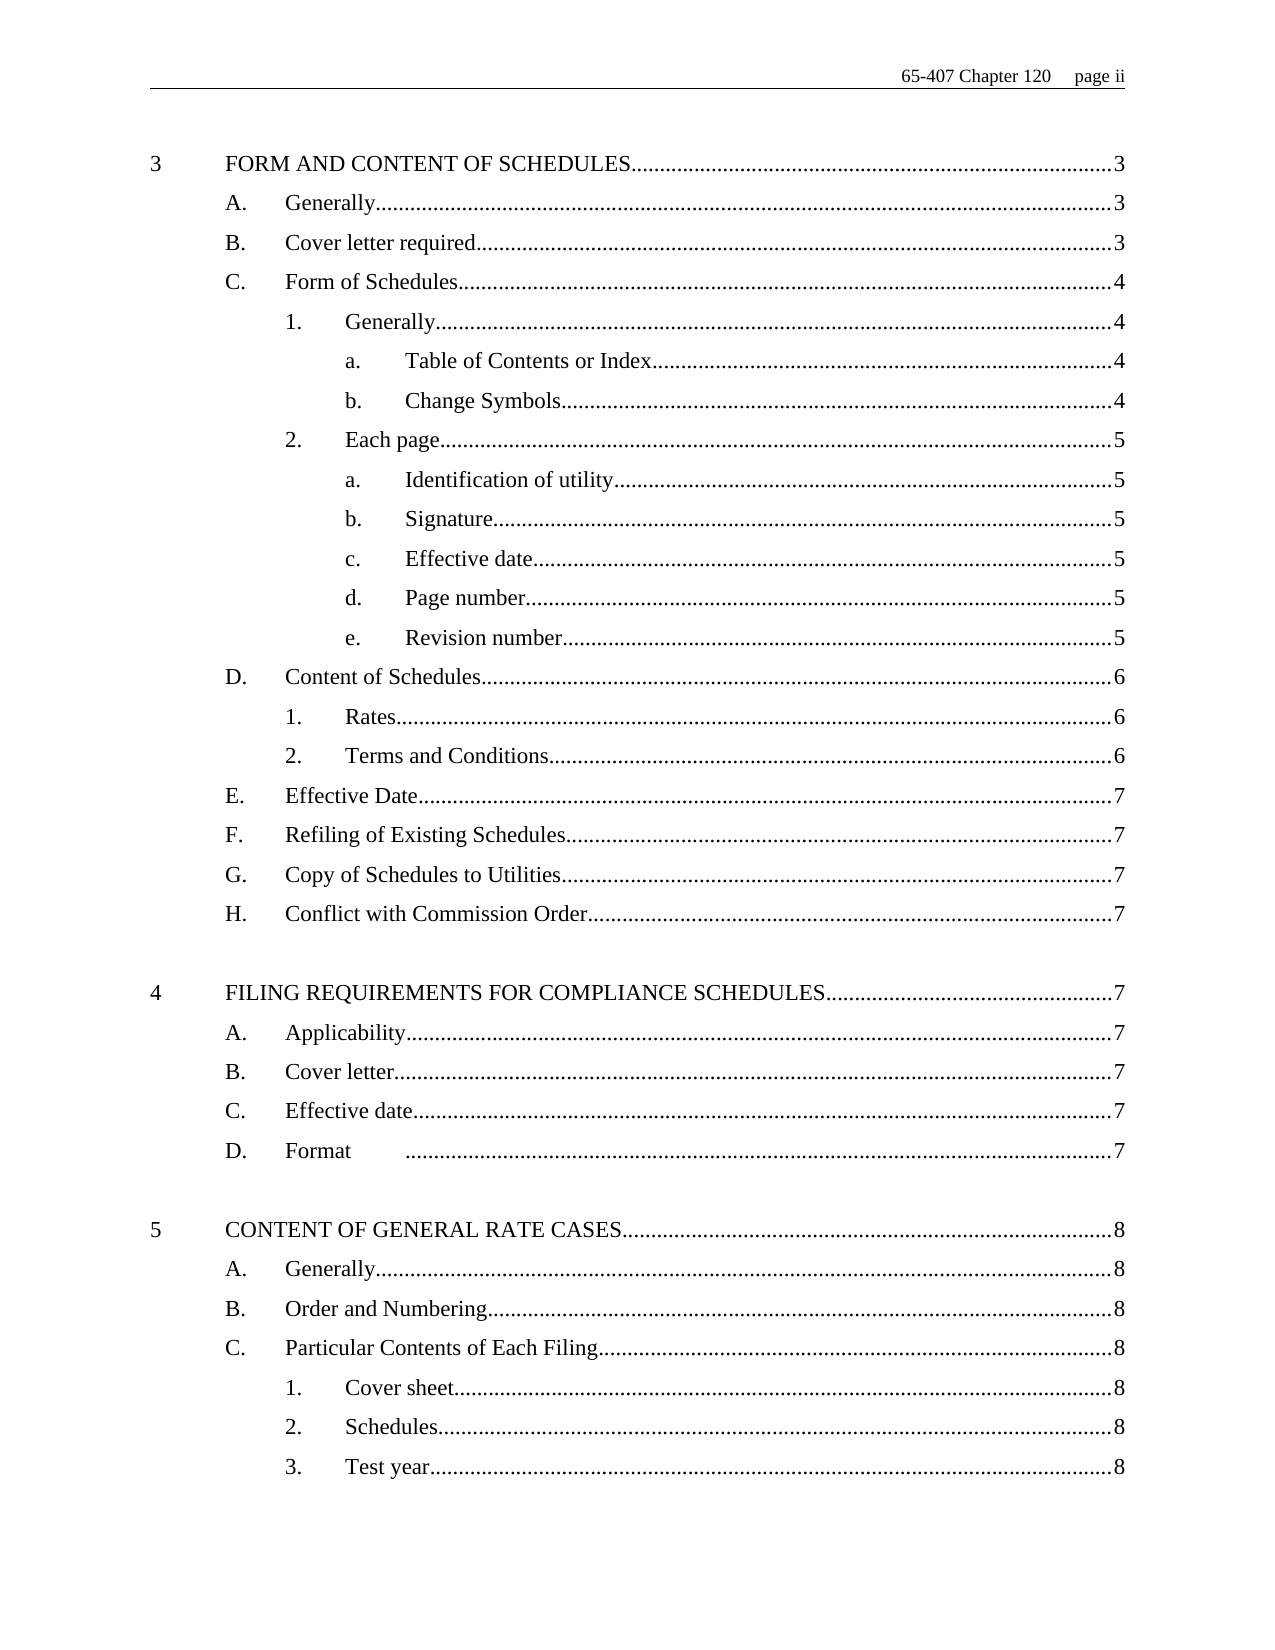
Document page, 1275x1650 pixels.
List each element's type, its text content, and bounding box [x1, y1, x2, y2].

text 2. Terms and Conditions 6 [150, 742, 1125, 768]
text 3 FORM AND CONTENT OF SCHEDULES 3 [150, 150, 1125, 176]
text H. Conflict with Commission Order 7 [150, 900, 1125, 926]
text c. Effective date 5 [150, 545, 1125, 571]
text a. Table of Contents or Index 4 [150, 347, 1125, 374]
text d. Page number 5 [150, 584, 1125, 611]
text C. Form of Schedules 4 [150, 268, 1125, 295]
text E. Effective Date 7 [150, 782, 1125, 808]
text A. Applicability 7 [150, 1018, 1125, 1045]
text 2. Each page 5 [150, 426, 1125, 453]
text D. Content of Schedules 6 [150, 663, 1125, 689]
text B. Cover letter 7 [150, 1058, 1125, 1084]
text B. Order and Numbering 8 [150, 1295, 1125, 1321]
text 2. Schedules 8 [150, 1413, 1125, 1440]
text D. Format 7 [150, 1137, 1125, 1163]
text B. Cover letter required 3 [150, 229, 1125, 255]
text e. Revision number 5 [150, 624, 1125, 650]
text A. Generally 3 [150, 189, 1125, 216]
text 1. Cover sheet 8 [150, 1374, 1125, 1400]
text A. Generally 8 [150, 1255, 1125, 1282]
text F. Refiling of Existing Schedules 7 [150, 821, 1125, 847]
text b. Signature 5 [150, 505, 1125, 532]
text G. Copy of Schedules to Utilities 7 [150, 861, 1125, 887]
text 4 FILING REQUIREMENTS FOR COMPLIANCE SCHEDULES 7 [150, 979, 1125, 1005]
text 1. Generally 4 [150, 308, 1125, 334]
text b. Change Symbols 4 [150, 387, 1125, 413]
text C. Particular Contents of Each Filing 8 [150, 1334, 1125, 1361]
text 5 CONTENT OF GENERAL RATE CASES 8 [150, 1216, 1125, 1242]
text 3. Test year 8 [150, 1453, 1125, 1479]
text C. Effective date 7 [150, 1097, 1125, 1124]
text a. Identification of utility 5 [150, 466, 1125, 492]
text 1. Rates 6 [150, 703, 1125, 729]
